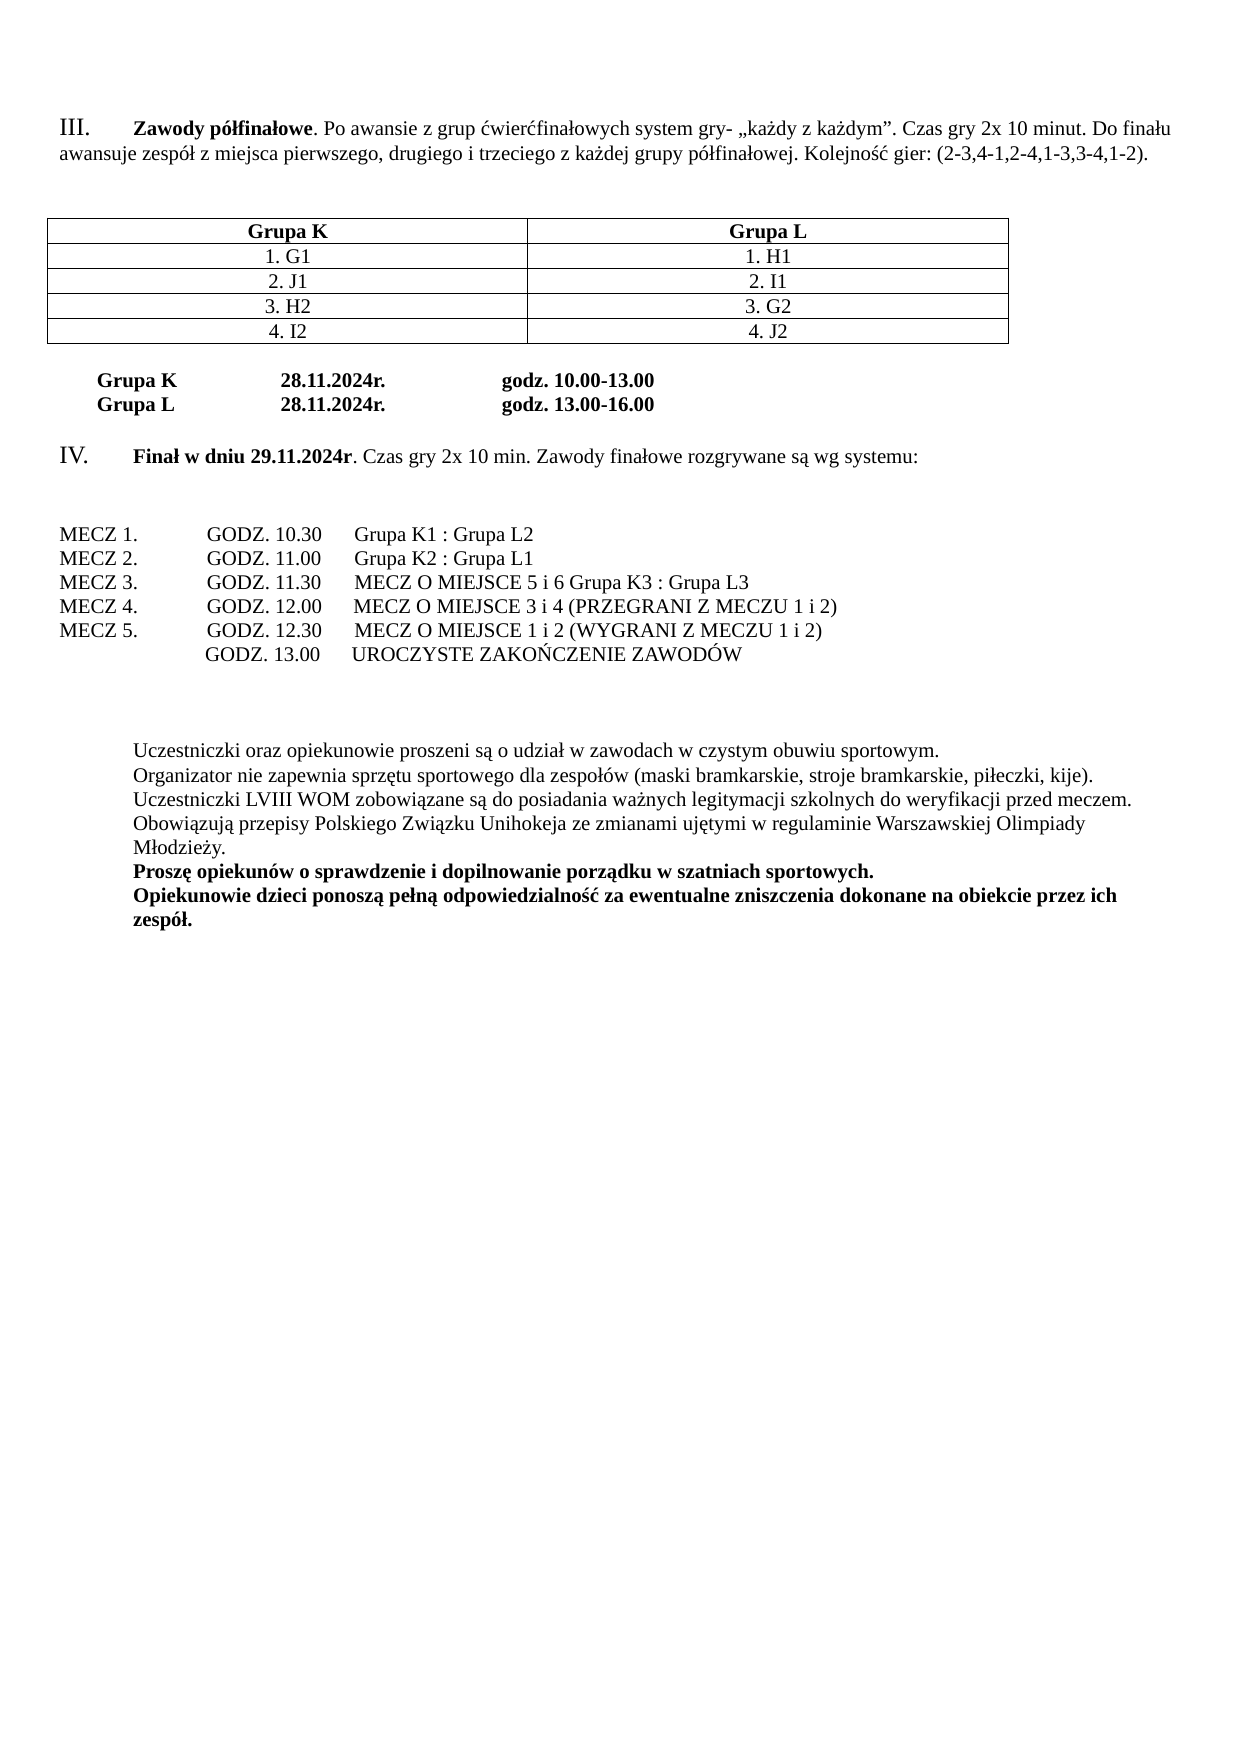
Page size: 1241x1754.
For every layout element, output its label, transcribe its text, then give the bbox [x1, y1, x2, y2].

table_cell 4. I2 [48, 319, 527, 343]
text Uczestniczki oraz opiekunowie proszeni są o udział w zawodach w czystym obuwiu sportowym. [133, 738, 1181, 762]
text GODZ. 13.00 UROCZYSTE ZAKOŃCZENIE ZAWODÓW [59, 642, 1181, 666]
table_header Grupa K [48, 219, 527, 243]
text Proszę opiekunów o sprawdzenie i dopilnowanie porządku w szatniach sportowych. [133, 859, 1181, 883]
text Obowiązują przepisy Polskiego Związku Unihokeja ze zmianami ujętymi w regulaminie Warszawskiej Olimpiady Młodzieży. [133, 811, 1181, 859]
text MECZ 3. GODZ. 11.30 MECZ O MIEJSCE 5 i 6 Grupa K3 : Grupa L3 [59, 570, 1181, 594]
table_cell 1. G1 [48, 244, 527, 268]
text MECZ 5. GODZ. 12.30 MECZ O MIEJSCE 1 i 2 (WYGRANI Z MECZU 1 i 2) [59, 618, 1181, 642]
table_cell 4. J2 [528, 319, 1008, 343]
table_header Grupa L [528, 219, 1008, 243]
table_cell 2. I1 [528, 269, 1008, 293]
text Organizator nie zapewnia sprzętu sportowego dla zespołów (maski bramkarskie, stroje bramkarskie, piłeczki, kije). Uczestniczki LVIII WOM zobowiązane są do posiadania ważnych legitymacji szkolnych do weryfikacji przed meczem. [133, 762, 1181, 811]
text Opiekunowie dzieci ponoszą pełną odpowiedzialność za ewentualne zniszczenia dokonane na obiekcie przez ich zespół. [133, 883, 1181, 931]
text Grupa K 28.11.2024r. godz. 10.00-13.00 [97, 368, 1181, 392]
text Grupa L 28.11.2024r. godz. 13.00-16.00 [97, 392, 1181, 416]
text MECZ 2. GODZ. 11.00 Grupa K2 : Grupa L1 [59, 546, 1181, 570]
text MECZ 1. GODZ. 10.30 Grupa K1 : Grupa L2 [59, 522, 1181, 546]
text MECZ 4. GODZ. 12.00 MECZ O MIEJSCE 3 i 4 (PRZEGRANI Z MECZU 1 i 2) [59, 594, 1181, 618]
table_cell 2. J1 [48, 269, 527, 293]
table_cell 3. G2 [528, 294, 1008, 318]
list Zawody półfinałowe. Po awansie z grup ćwierćfinałowych system gry- „każdy z każdym”. Czas gry 2x 10 minut. Do finału awansuje zespół z miejsca pierwszego, drugiego i trzeciego z każdej grupy półfinałowej. Kolejność gier: (2-3,4-1,2-4,1-3,3-4,1-2). [59, 112, 1181, 165]
table_cell 3. H2 [48, 294, 527, 318]
table_cell 1. H1 [528, 244, 1008, 268]
list Finał w dniu 29.11.2024r. Czas gry 2x 10 min. Zawody finałowe rozgrywane są wg systemu: [59, 440, 1181, 469]
